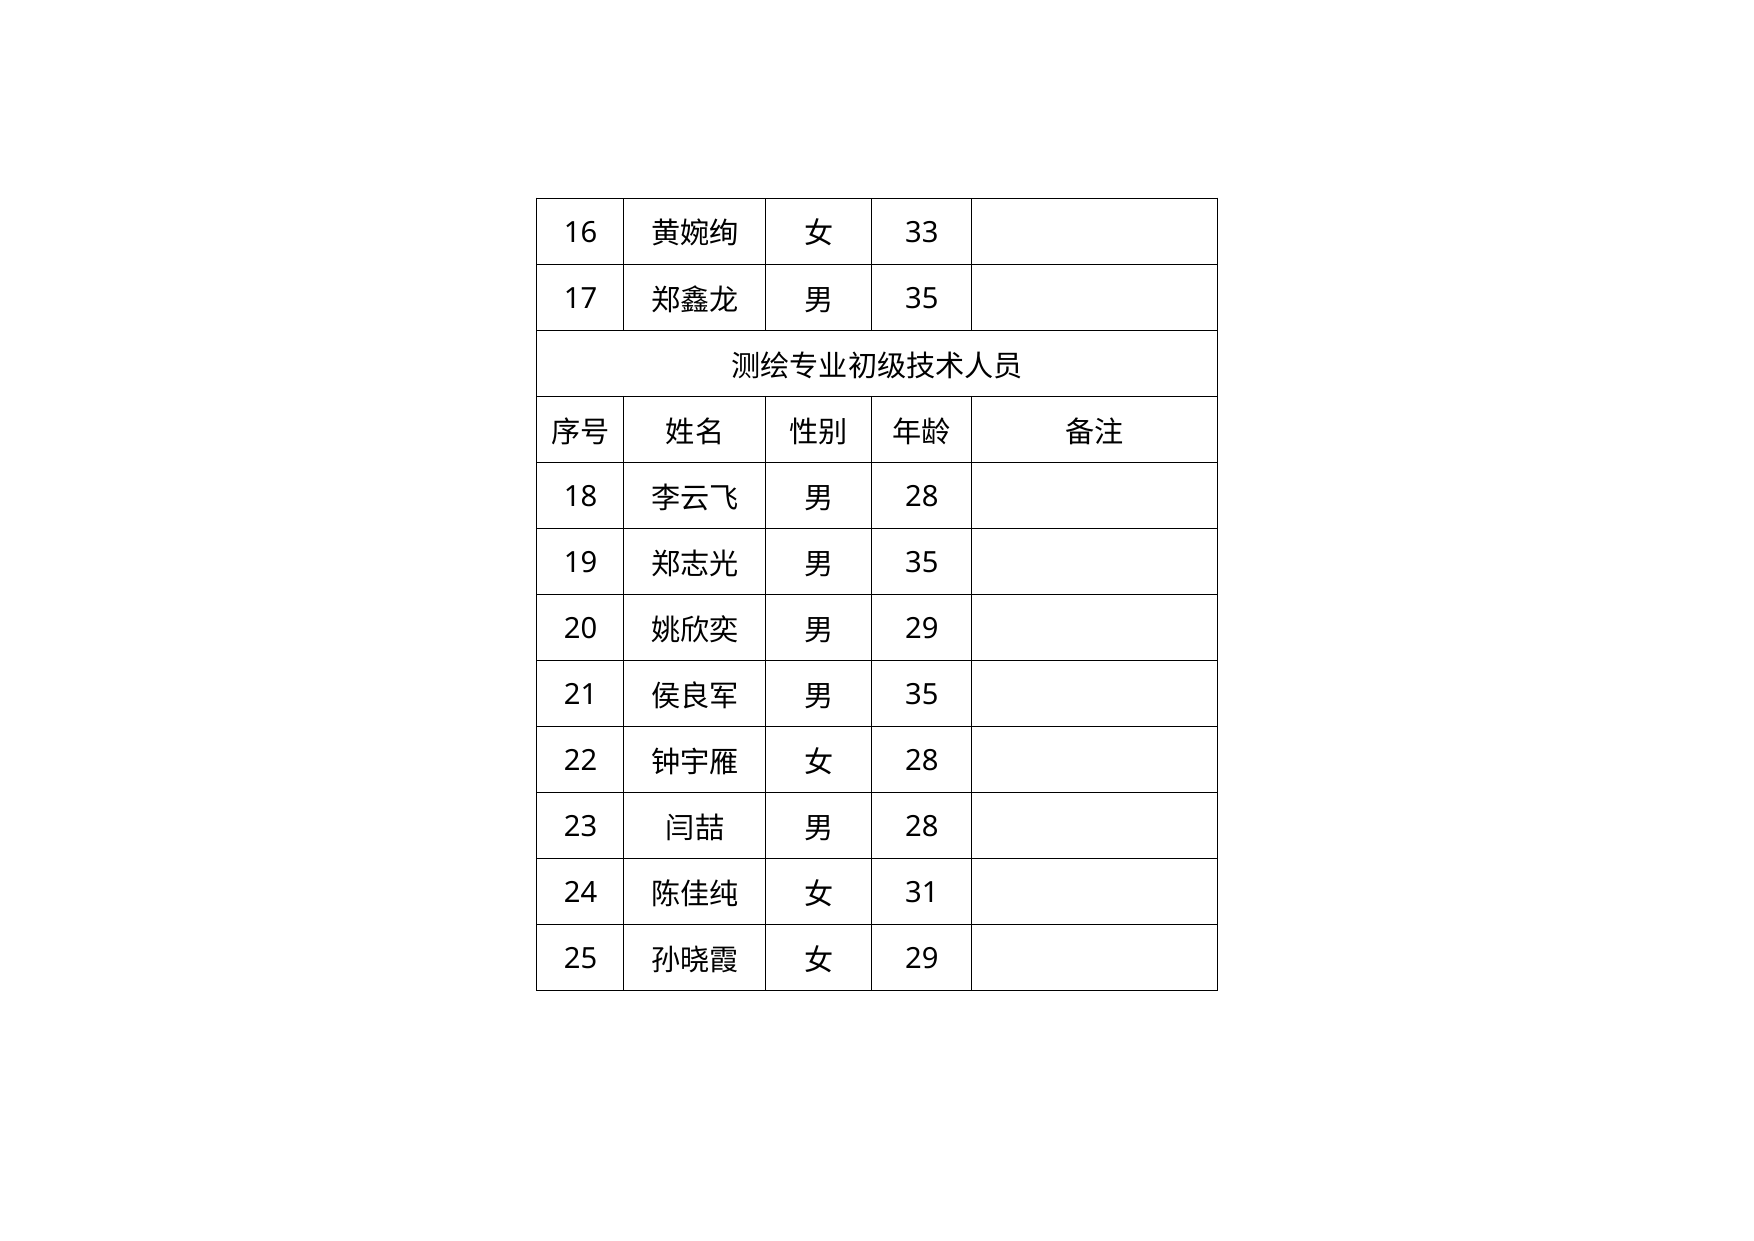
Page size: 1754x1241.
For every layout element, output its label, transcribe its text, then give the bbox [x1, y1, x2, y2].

table_cell 陈佳纯 [624, 859, 765, 924]
table_cell 男 [766, 265, 871, 330]
table_cell 35 [872, 529, 971, 594]
table_cell 24 [537, 859, 623, 924]
table_cell 郑鑫龙 [624, 265, 765, 330]
table_cell 23 [537, 793, 623, 858]
table_cell 16 [537, 199, 623, 264]
table_cell 测绘专业初级技术人员 [537, 331, 1217, 396]
table_cell 29 [872, 925, 971, 990]
table_cell [972, 661, 1217, 726]
table_cell 序号 [537, 397, 623, 462]
table_cell 男 [766, 793, 871, 858]
table_cell 郑志光 [624, 529, 765, 594]
table_cell 19 [537, 529, 623, 594]
table_cell [972, 595, 1217, 660]
table_cell [972, 529, 1217, 594]
table_cell 女 [766, 199, 871, 264]
table_cell 姚欣奕 [624, 595, 765, 660]
table_cell 姓名 [624, 397, 765, 462]
table_cell 22 [537, 727, 623, 792]
table_cell 男 [766, 661, 871, 726]
table_cell 钟宇雁 [624, 727, 765, 792]
table_cell 黄婉绚 [624, 199, 765, 264]
table_cell 女 [766, 925, 871, 990]
table_cell 侯良军 [624, 661, 765, 726]
table_cell 35 [872, 265, 971, 330]
table_cell 李云飞 [624, 463, 765, 528]
table_cell 21 [537, 661, 623, 726]
table_cell 35 [872, 661, 971, 726]
table_cell 性别 [766, 397, 871, 462]
table_cell [972, 793, 1217, 858]
table_cell 女 [766, 859, 871, 924]
table_cell 年龄 [872, 397, 971, 462]
table_cell [972, 925, 1217, 990]
table_cell 29 [872, 595, 971, 660]
table_cell 20 [537, 595, 623, 660]
table_cell [972, 199, 1217, 264]
table_cell 孙晓霞 [624, 925, 765, 990]
table_cell 18 [537, 463, 623, 528]
table_cell 31 [872, 859, 971, 924]
table_cell [972, 859, 1217, 924]
table_cell 17 [537, 265, 623, 330]
table_cell 28 [872, 463, 971, 528]
table_cell 25 [537, 925, 623, 990]
table_cell 女 [766, 727, 871, 792]
table_cell 男 [766, 529, 871, 594]
table_cell [972, 265, 1217, 330]
table_cell 28 [872, 727, 971, 792]
table_cell 33 [872, 199, 971, 264]
table_cell 闫喆 [624, 793, 765, 858]
table_cell [972, 727, 1217, 792]
table_cell 28 [872, 793, 971, 858]
table_cell [972, 463, 1217, 528]
table_cell 男 [766, 595, 871, 660]
table_cell 备注 [972, 397, 1217, 462]
table_cell 男 [766, 463, 871, 528]
